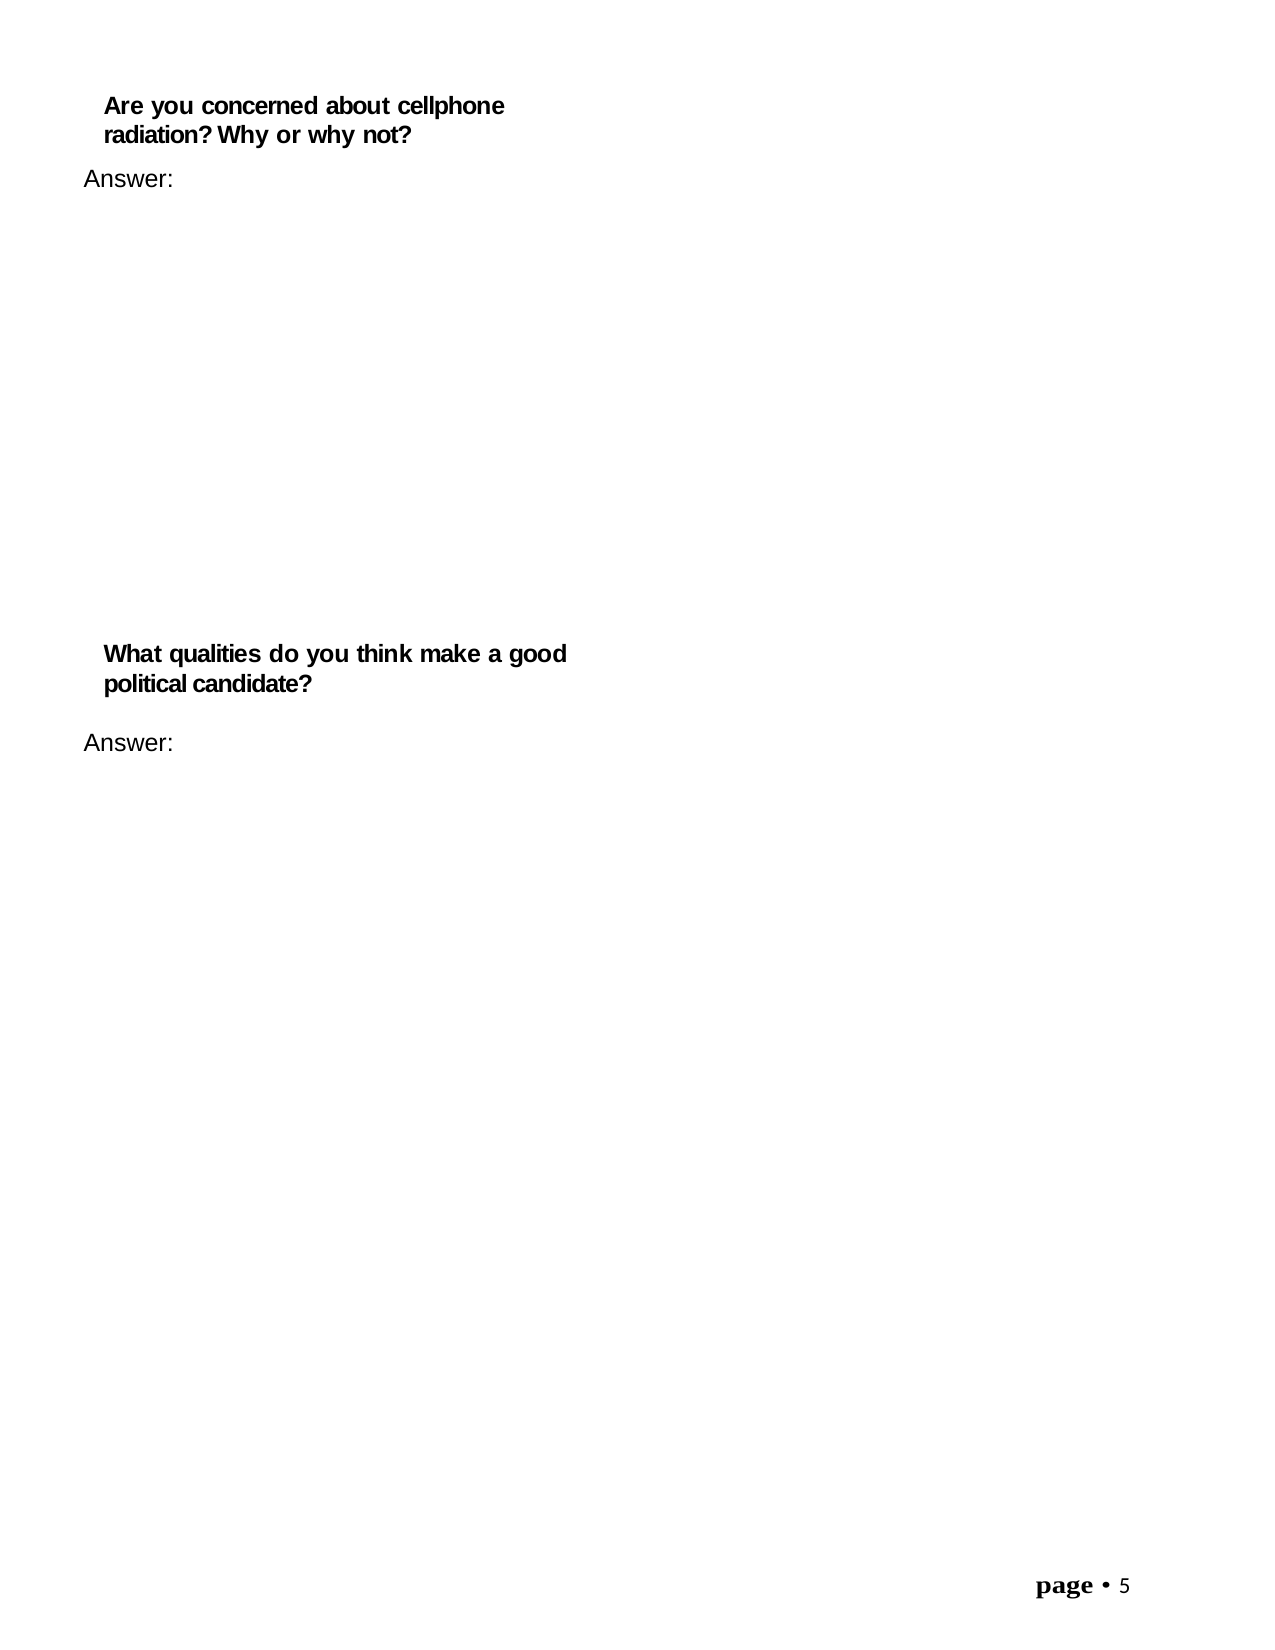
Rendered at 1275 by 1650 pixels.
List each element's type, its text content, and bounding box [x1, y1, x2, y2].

text What qualities do you think make a good political candidate? [103, 639, 579, 697]
text Answer: [83, 728, 630, 757]
subtitle Are you concerned about cellphone radiation? Why or why not? [103, 91, 552, 149]
text Answer: [83, 150, 630, 192]
